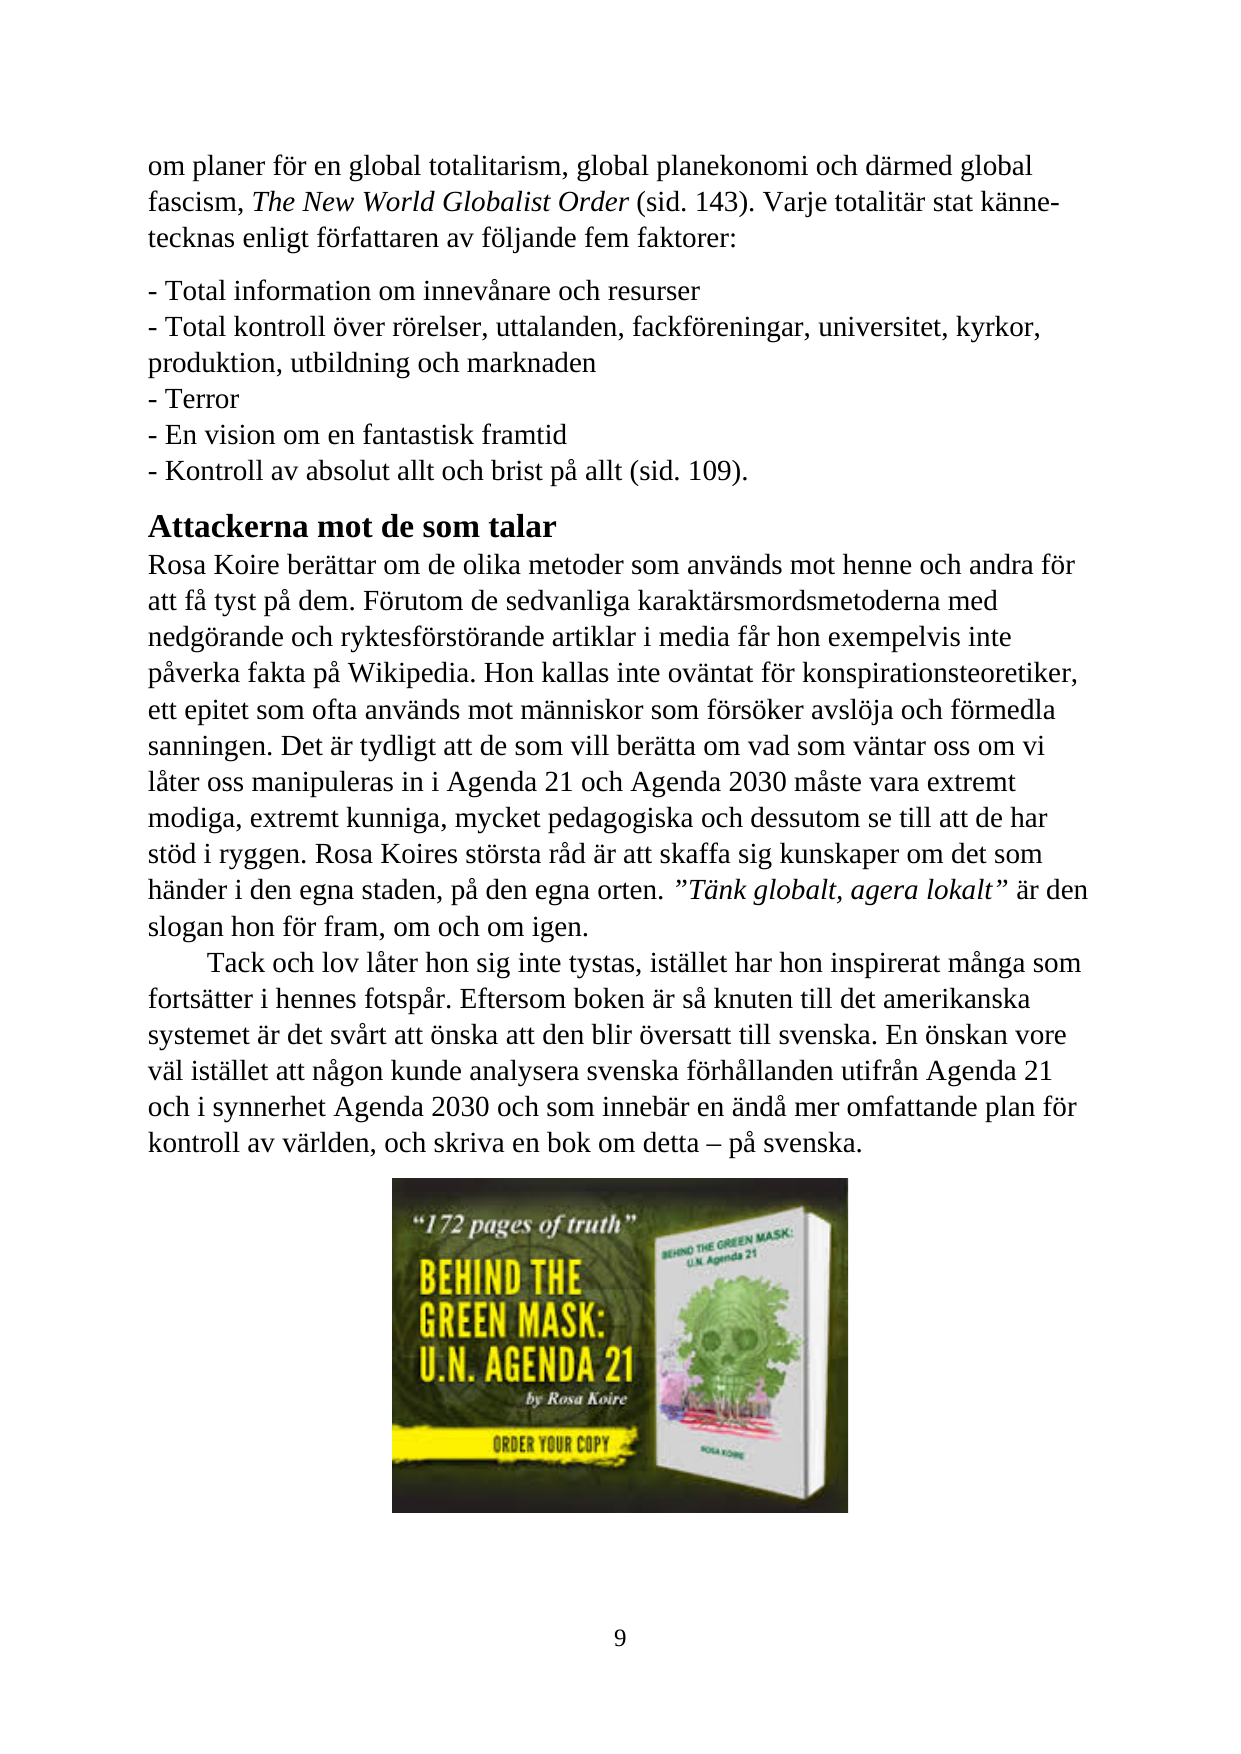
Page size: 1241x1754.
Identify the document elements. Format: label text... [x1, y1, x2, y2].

text Attackerna mot de som talar Rosa Koire berättar om de olika metoder som används mot henne och andra för att få tyst på dem. Förutom de sedvanliga karaktärsmordsmetoderna med nedgörande och ryktesförstörande artiklar i media får hon exempelvis inte påverka fakta på Wikipedia. Hon kallas inte oväntat för konspirationsteoretiker, ett epitet som ofta används mot människor som försöker avslöja och förmedla sanningen. Det är tydligt att de som vill berätta om vad som väntar oss om vi låter oss manipuleras in i Agenda 21 och Agenda 2030 måste vara extremt modiga, extremt kunniga, mycket pedagogiska och dessutom se till att de har stöd i ryggen. Rosa Koires största råd är att skaffa sig kunskaper om det som händer i den egna staden, på den egna orten. ”Tänk globalt, agera lokalt” är den slogan hon för fram, om och om igen. Tack och lov låter hon sig inte tystas, istället har hon inspirerat många som fortsätter i hennes fotspår. Eftersom boken är så knuten till det amerikanska systemet är det svårt att önska att den blir översatt till svenska. En önskan vore väl istället att någon kunde analysera svenska förhållanden utifrån Agenda 21 och i synnerhet Agenda 2030 och som innebär en ändå mer omfattande plan för kontroll av världen, och skriva en bok om detta – på svenska. [148, 506, 1093, 1159]
picture [392, 1178, 849, 1513]
text - Total information om innevånare och resurser - Total kontroll över rörelser, uttalanden, fackföreningar, universitet, kyrkor, produktion, utbildning och marknaden - Terror - En vision om en fantastisk framtid - Kontroll av absolut allt och brist på allt (sid. 109). [148, 273, 1093, 487]
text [148, 148, 1093, 253]
